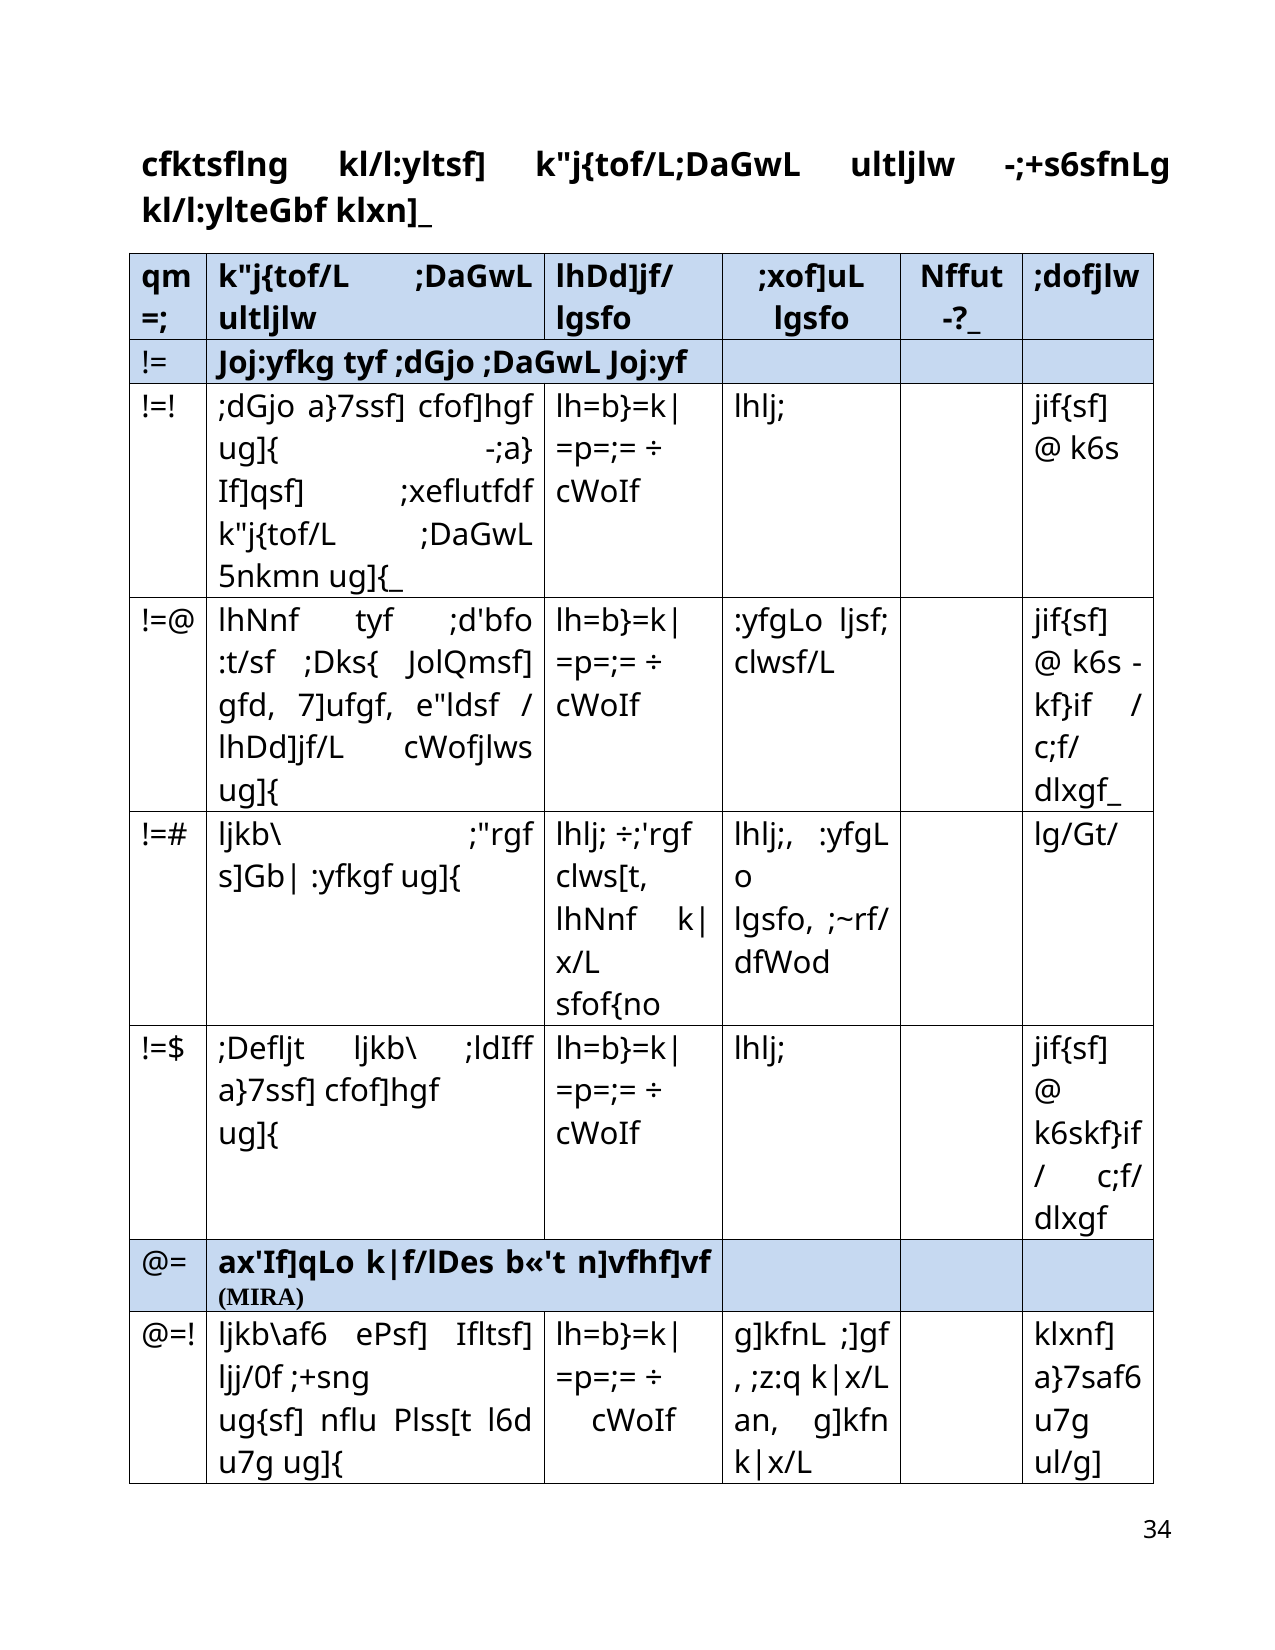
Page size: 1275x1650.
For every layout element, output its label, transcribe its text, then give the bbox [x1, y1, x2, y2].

table_cell [1023, 1240, 1153, 1311]
table_cell [723, 1240, 900, 1311]
table_cell lh=b}=k|=p=;= ÷ cWoIf [545, 1026, 722, 1239]
table_cell :yfgLo ljsf; clwsf/L [723, 598, 900, 811]
table_cell [723, 340, 900, 383]
table_cell lhNnf tyf ;d'bfo :t/sf ;Dks{ JolQmsf] gfd, 7]ufgf, e"ldsf / lhDd]jf/L cWofjlws ug]{ [207, 598, 544, 811]
table_header ;dofjlw [1023, 254, 1153, 339]
table_cell [901, 340, 1022, 383]
table_cell [901, 598, 1022, 811]
table_cell @= [130, 1240, 206, 1311]
table_header ;xof]uL lgsfo [723, 254, 900, 339]
table_cell jif{sf] @ k6skf}if / c;f/ dlxgf [1023, 1026, 1153, 1239]
table_cell lhlj; [723, 384, 900, 597]
table_cell ljkb\ ;"rgf s]Gb| :yfkgf ug]{ [207, 812, 544, 1025]
table_cell !=@ [130, 598, 206, 811]
table_header qm=; [130, 254, 206, 339]
table_header lhDd]jf/ lgsfo [545, 254, 722, 339]
table_cell jif{sf] @ k6s -kf}if / c;f/ dlxgf_ [1023, 598, 1153, 811]
table_cell [901, 1240, 1022, 1311]
table_cell lhlj; ÷;'rgf clws[t, lhNnf k|x/L sfof{no [545, 812, 722, 1025]
table_cell lh=b}=k|=p=;= ÷ cWoIf [545, 1312, 722, 1483]
table_cell lh=b}=k|=p=;= ÷ cWoIf [545, 384, 722, 597]
table_cell ;dGjo a}7ssf] cfof]hgf ug]{ -;a} If]qsf] ;xeflutfdf k"j{tof/L ;DaGwL 5nkmn ug]{_ [207, 384, 544, 597]
table_cell lh=b}=k|=p=;= ÷ cWoIf [545, 598, 722, 811]
table_cell lhlj;, :yfgLo lgsfo, ;~rf/ dfWod [723, 812, 900, 1025]
table_cell g]kfnL ;]gf, ;z:q k|x/L an, g]kfn k|x/L [723, 1312, 900, 1483]
table_cell [901, 1026, 1022, 1239]
table_cell jif{sf] @ k6s [1023, 384, 1153, 597]
table_cell !=! [130, 384, 206, 597]
table_cell klxnf] a}7saf6 u7g ul/g] [1023, 1312, 1153, 1483]
table_cell ljkb\af6 ePsf] Ifltsf] ljj/0f ;+sng ug{sf] nflu Plss[t l6d u7g ug]{ [207, 1312, 544, 1483]
table_cell !=# [130, 812, 206, 1025]
table_cell != [130, 340, 206, 383]
table_cell [901, 384, 1022, 597]
text cfktsflng kl/l:yltsf] k"j{tof/L;DaGwL ultljlw -;+s6sfnLg kl/l:ylteGbf klxn]_ [141, 141, 1171, 232]
table_cell lhlj; [723, 1026, 900, 1239]
table_cell ax'If]qLo k|f/lDes b«'t n]vfhf]vf (MIRA) [207, 1240, 722, 1311]
table_cell lg/Gt/ [1023, 812, 1153, 1025]
table_cell [901, 812, 1022, 1025]
table_cell Joj:yfkg tyf ;dGjo ;DaGwL Joj:yf [207, 340, 722, 383]
table_header k"j{tof/L ;DaGwL ultljlw [207, 254, 544, 339]
table_cell ;Defljt ljkb\ ;ldIff a}7ssf] cfof]hgf ug]{ [207, 1026, 544, 1239]
table_cell [901, 1312, 1022, 1483]
table_cell [1023, 340, 1153, 383]
table_cell @=! [130, 1312, 206, 1483]
table_header Nffut -?_ [901, 254, 1022, 339]
table_cell !=$ [130, 1026, 206, 1239]
